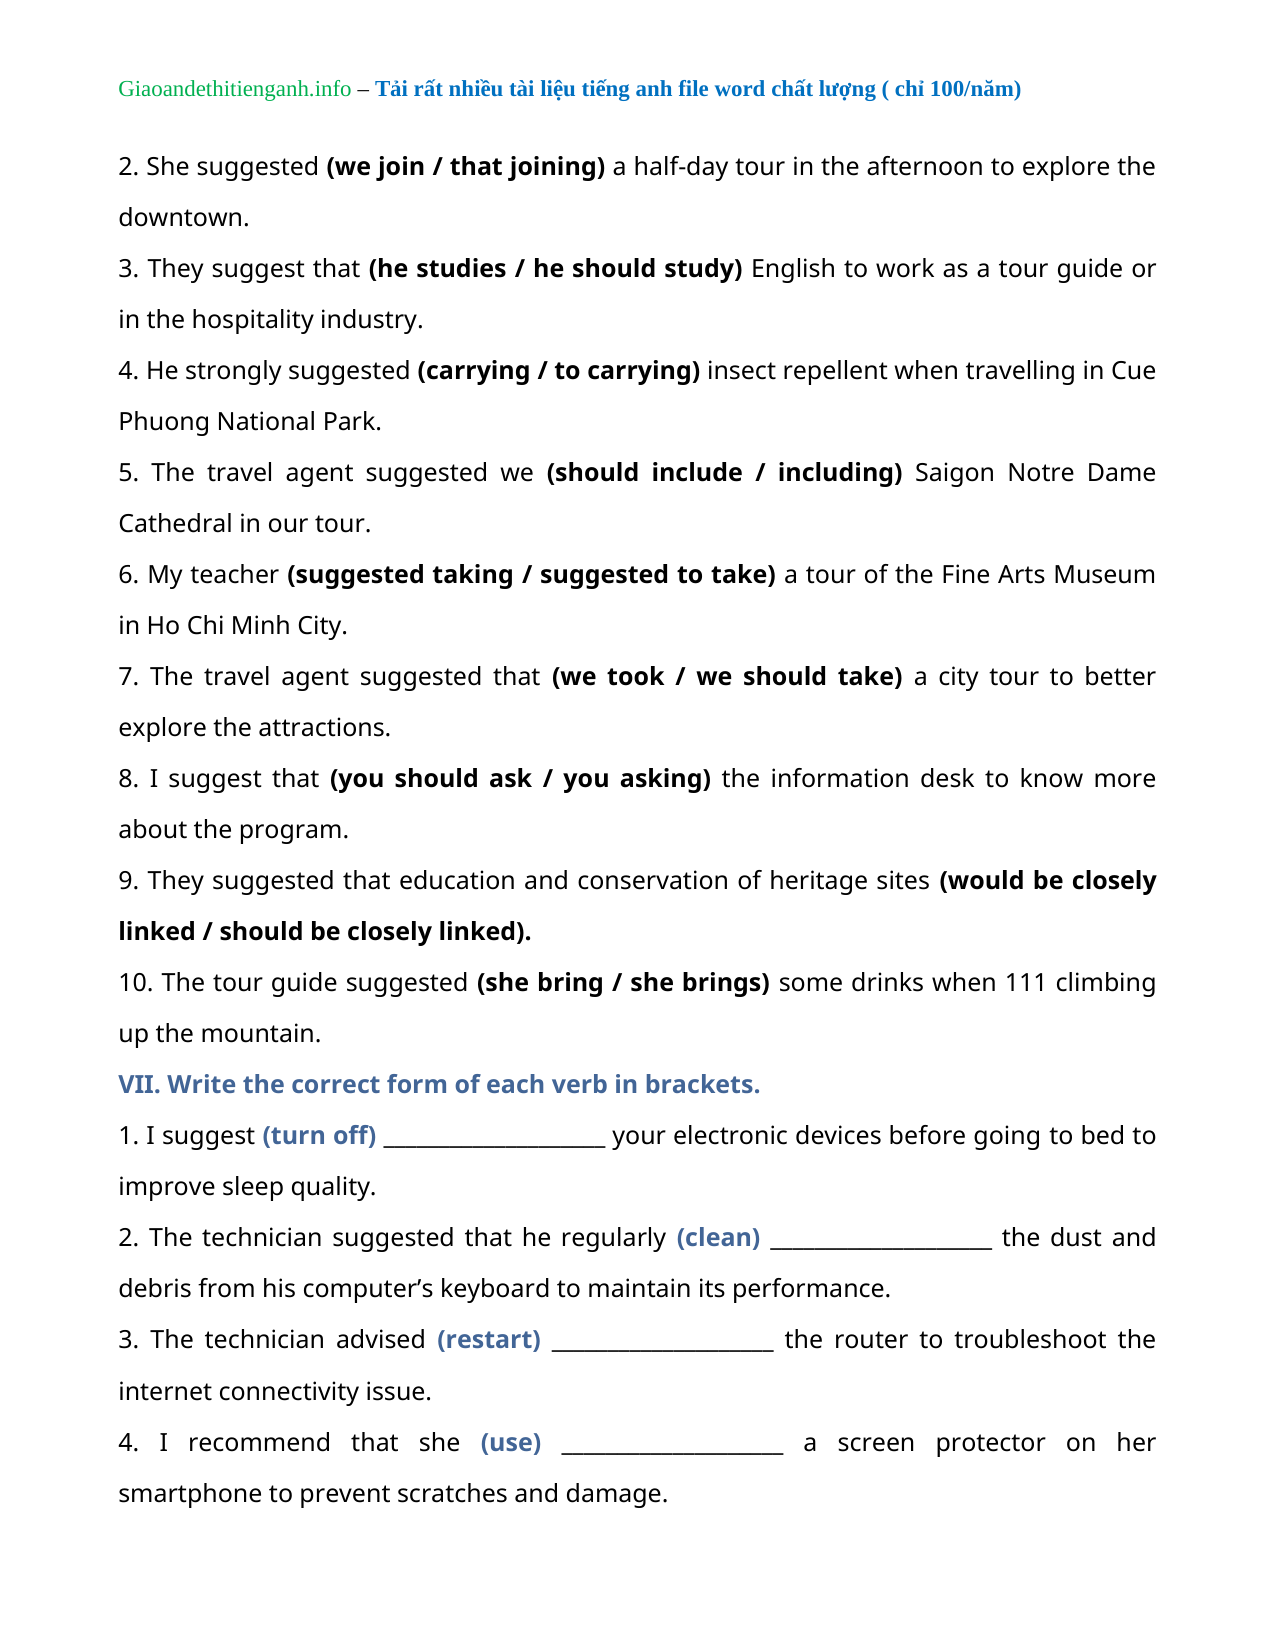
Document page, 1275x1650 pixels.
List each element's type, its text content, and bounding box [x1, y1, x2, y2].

text 8. I suggest that (you should ask / you asking) the information desk to know more about the program. [118, 761, 1157, 846]
text VII. Write the correct form of each verb in brackets. [118, 1067, 1157, 1101]
text 2. The technician suggested that he regularly (clean) ____________________ the dust and debris from his computer’s keyboard to maintain its performance. [118, 1220, 1157, 1305]
text 10. The tour guide suggested (she bring / she brings) some drinks when 111 climbing up the mountain. [118, 965, 1157, 1050]
text 7. The travel agent suggested that (we took / we should take) a city tour to better explore the attractions. [118, 658, 1157, 744]
text 1. I suggest (turn off) ____________________ your electronic devices before going to bed to improve sleep quality. [118, 1118, 1157, 1203]
text 6. My teacher (suggested taking / suggested to take) a tour of the Fine Arts Museum in Ho Chi Minh City. [118, 556, 1157, 642]
text 4. He strongly suggested (carrying / to carrying) insect repellent when travelling in Cue Phuong National Park. [118, 352, 1157, 437]
text 2. She suggested (we join / that joining) a half-day tour in the afternoon to explore the downtown. [118, 148, 1157, 233]
text 3. They suggest that (he studies / he should study) English to work as a tour guide or in the hospitality industry. [118, 250, 1157, 335]
text 5. The travel agent suggested we (should include / including) Saigon Notre Dame Cathedral in our tour. [118, 454, 1157, 539]
text 4. I recommend that she (use) ____________________ a screen protector on her smartphone to prevent scratches and damage. [118, 1424, 1157, 1509]
text 9. They suggested that education and conservation of heritage sites (would be closely linked / should be closely linked). [118, 863, 1157, 948]
text 3. The technician advised (restart) ____________________ the router to troubleshoot the internet connectivity issue. [118, 1322, 1157, 1407]
